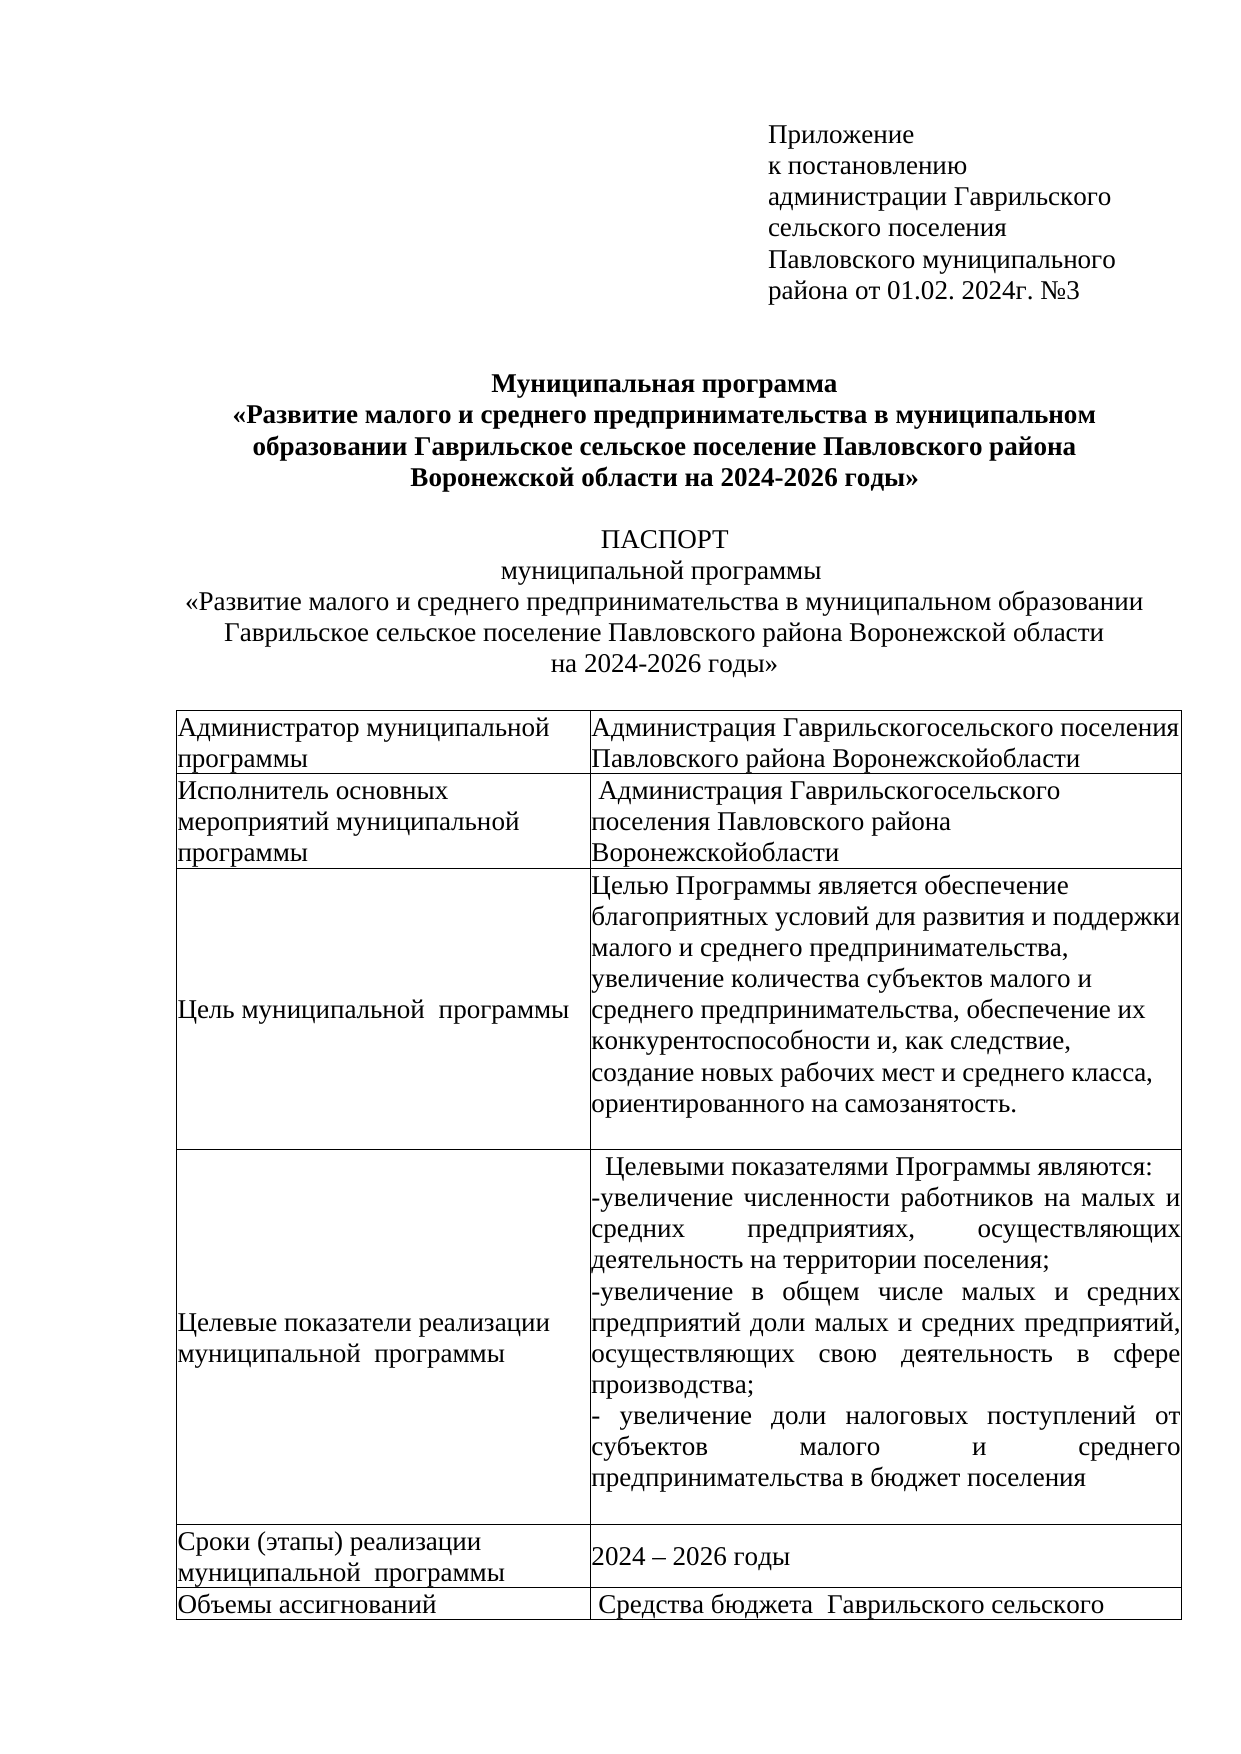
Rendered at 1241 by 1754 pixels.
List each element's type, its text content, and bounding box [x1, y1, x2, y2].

text Приложение [768, 118, 1152, 149]
table_cell 2024 – 2026 годы [591, 1525, 1181, 1587]
text ПАСПОРТ [177, 523, 1152, 554]
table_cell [591, 1588, 1181, 1619]
table_header Администрация Гаврильскогосельского поселения Павловского района Воронежскойобласти [591, 711, 1181, 773]
table_cell Цель муниципальной программы [177, 869, 590, 1149]
text Муниципальная программа [177, 367, 1152, 398]
table_cell Администрация Гаврильскогосельского поселения Павловского района Воронежскойобласти [591, 774, 1181, 868]
table_cell Исполнитель основных мероприятий муниципальной программы [177, 774, 590, 868]
table_header Администратор муниципальной программы [177, 711, 590, 773]
text «Развитие малого и среднего предпринимательства в муниципальном образовании Гаврильское сельское поселение Павловского района Воронежской области [177, 585, 1152, 648]
table_cell Целью Программы является обеспечение благоприятных условий для развития и поддержки малого и среднего предпринимательства, увеличение количества субъектов малого и среднего предпринимательства, обеспечение их конкурентоспособности и, как следствие, создание новых рабочих мест и среднего класса, ориентированного на самозанятость. [591, 869, 1181, 1149]
text муниципальной программы [177, 554, 1152, 585]
text на 2024-2026 годы» [177, 648, 1152, 679]
text «Развитие малого и среднего предпринимательства в муниципальном образовании Гаврильское сельское поселение Павловского района Воронежской области на 2024-2026 годы» [177, 398, 1152, 492]
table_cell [177, 1588, 590, 1619]
table_cell Сроки (этапы) реализации муниципальной программы [177, 1525, 590, 1587]
text к постановлению администрации Гаврильского сельского поселения Павловского муниципального района от 01.02. 2024г. №3 [768, 149, 1152, 305]
table_cell Целевыми показателями Программы являются: -увеличение численности работников на малых и средних предприятиях, осуществляющих деятельность на территории поселения; -увеличение в общем числе малых и средних предприятий доли малых и средних предприятий, осуществляющих свою деятельность в сфере производства; - увеличение доли налоговых поступлений от субъектов малого и среднего предпринимательства в бюджет поселения [591, 1150, 1181, 1524]
table_cell Целевые показатели реализации муниципальной программы [177, 1150, 590, 1524]
